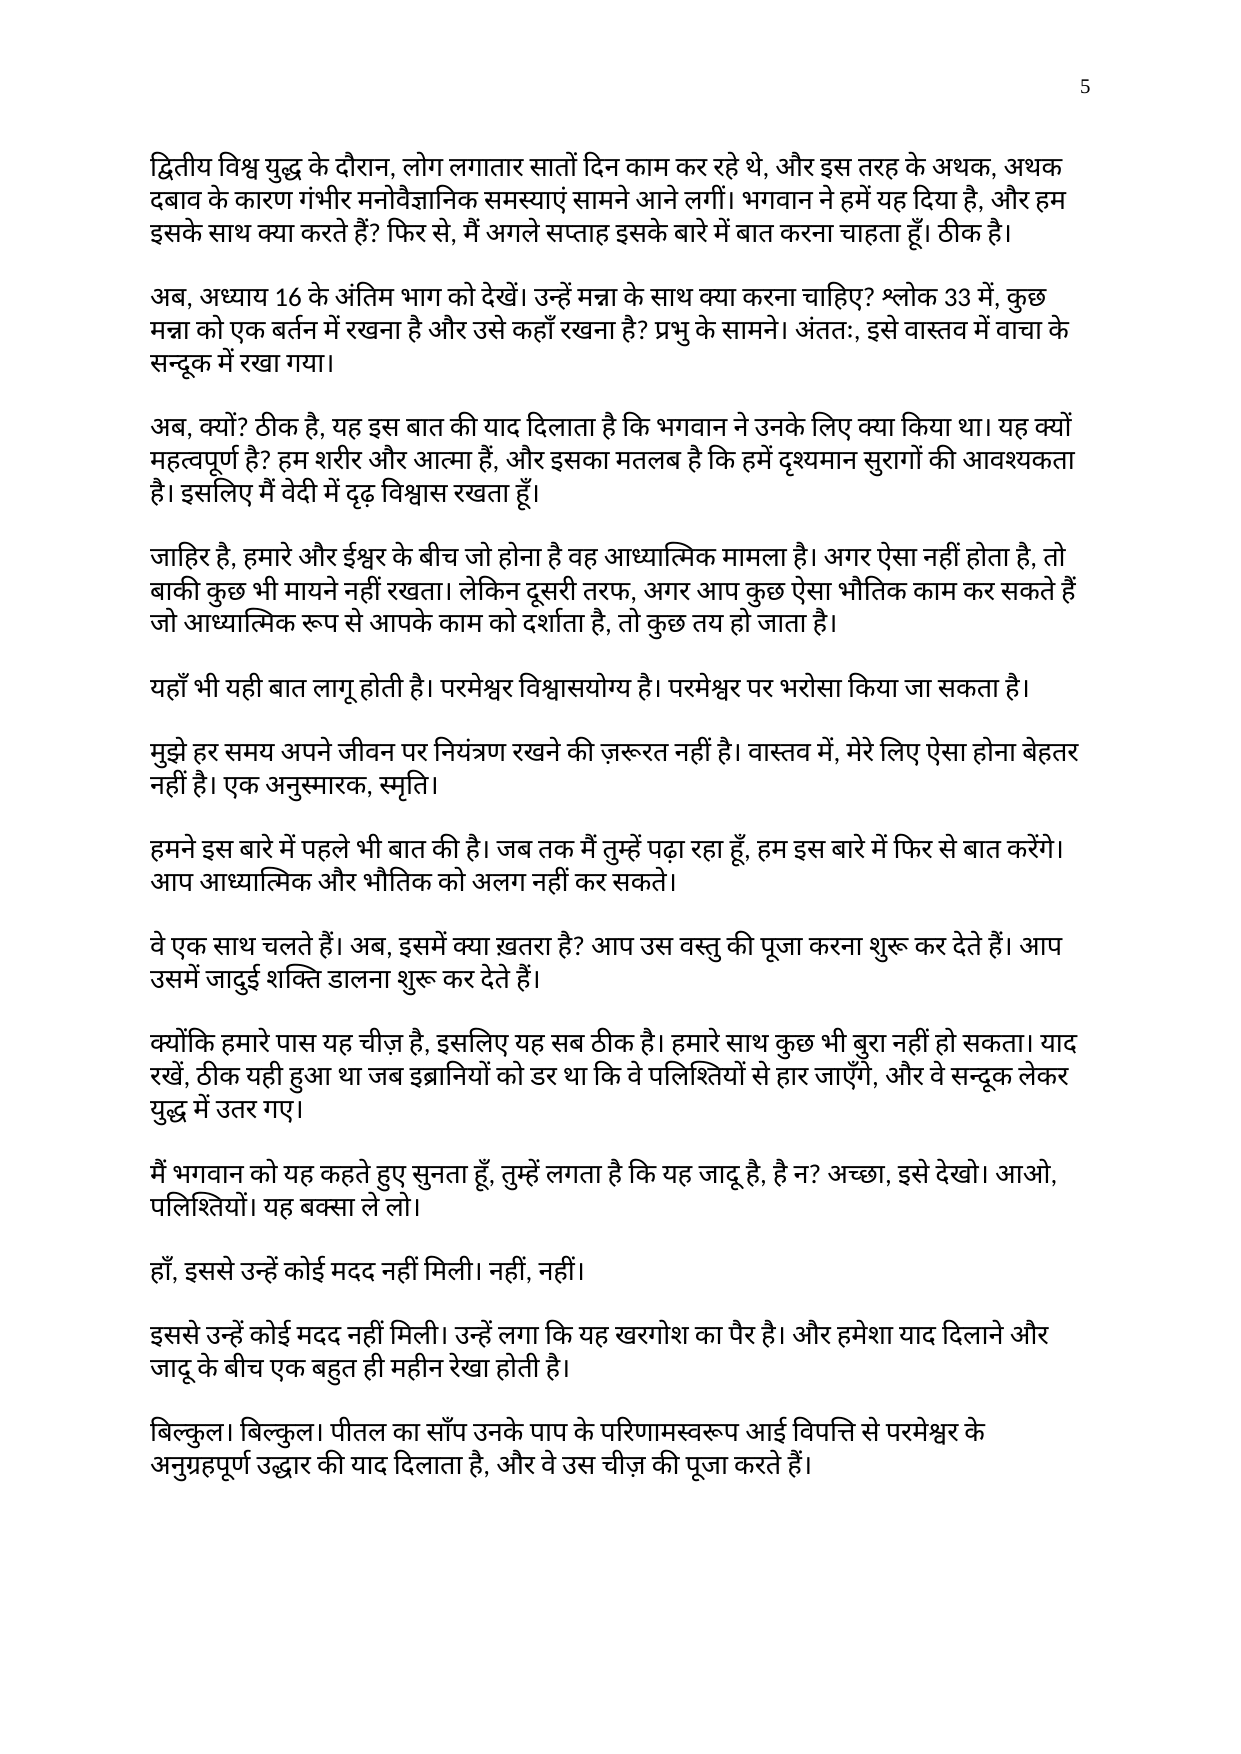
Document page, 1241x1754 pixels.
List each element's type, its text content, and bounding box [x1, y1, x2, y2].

text हाँ, इससे उन्हें कोई मदद नहीं मिली। नहीं, नहीं। [150, 1254, 1090, 1287]
text मुझे हर समय अपने जीवन पर नियंत्रण रखने की ज़रूरत नहीं है। वास्तव में, मेरे लिए ऐसा होना बेहतर नहीं है। एक अनुस्मारक, स्मृति। [150, 735, 1090, 801]
text अब, अध्याय 16 के अंतिम भाग को देखें। उन्हें मन्ना के साथ क्या करना चाहिए? श्लोक 33 में, कुछ मन्ना को एक बर्तन में रखना है और उसे कहाँ रखना है? प्रभु के सामने। अंततः, इसे वास्तव में वाचा के सन्दूक में रखा गया। [150, 280, 1090, 379]
text द्वितीय विश्व युद्ध के दौरान, लोग लगातार सातों दिन काम कर रहे थे, और इस तरह के अथक, अथक दबाव के कारण गंभीर मनोवैज्ञानिक समस्याएं सामने आने लगीं। भगवान ने हमें यह दिया है, और हम इसके साथ क्या करते हैं? फिर से, मैं अगले सप्ताह इसके बारे में बात करना चाहता हूँ। ठीक है। [150, 150, 1090, 249]
text क्योंकि हमारे पास यह चीज़ है, इसलिए यह सब ठीक है। हमारे साथ कुछ भी बुरा नहीं हो सकता। याद रखें, ठीक यही हुआ था जब इब्रानियों को डर था कि वे पलिश्तियों से हार जाएँगे, और वे सन्दूक लेकर युद्ध में उतर गए। [150, 1027, 1090, 1126]
text अब, क्यों? ठीक है, यह इस बात की याद दिलाता है कि भगवान ने उनके लिए क्या किया था। यह क्यों महत्वपूर्ण है? हम शरीर और आत्मा हैं, और इसका मतलब है कि हमें दृश्यमान सुरागों की आवश्यकता है। इसलिए मैं वेदी में दृढ़ विश्वास रखता हूँ। [150, 410, 1090, 509]
text बिल्कुल। बिल्कुल। पीतल का साँप उनके पाप के परिणामस्वरूप आई विपत्ति से परमेश्वर के अनुग्रहपूर्ण उद्धार की याद दिलाता है, और वे उस चीज़ की पूजा करते हैं। [150, 1415, 1090, 1481]
text वे एक साथ चलते हैं। अब, इसमें क्या ख़तरा है? आप उस वस्तु की पूजा करना शुरू कर देते हैं। आप उसमें जादुई शक्ति डालना शुरू कर देते हैं। [150, 929, 1090, 995]
text इससे उन्हें कोई मदद नहीं मिली। उन्हें लगा कि यह खरगोश का पैर है। और हमेशा याद दिलाने और जादू के बीच एक बहुत ही महीन रेखा होती है। [150, 1318, 1090, 1384]
text यहाँ भी यही बात लागू होती है। परमेश्वर विश्वासयोग्य है। परमेश्वर पर भरोसा किया जा सकता है। [150, 671, 1090, 704]
text जाहिर है, हमारे और ईश्वर के बीच जो होना है वह आध्यात्मिक मामला है। अगर ऐसा नहीं होता है, तो बाकी कुछ भी मायने नहीं रखता। लेकिन दूसरी तरफ, अगर आप कुछ ऐसा भौतिक काम कर सकते हैं जो आध्यात्मिक रूप से आपके काम को दर्शाता है, तो कुछ तय हो जाता है। [150, 541, 1090, 640]
text हमने इस बारे में पहले भी बात की है। जब तक मैं तुम्हें पढ़ा रहा हूँ, हम इस बारे में फिर से बात करेंगे। आप आध्यात्मिक और भौतिक को अलग नहीं कर सकते। [150, 832, 1090, 898]
text मैं भगवान को यह कहते हुए सुनता हूँ, तुम्हें लगता है कि यह जादू है, है न? अच्छा, इसे देखो। आओ, पलिश्तियों। यह बक्सा ले लो। [150, 1157, 1090, 1223]
